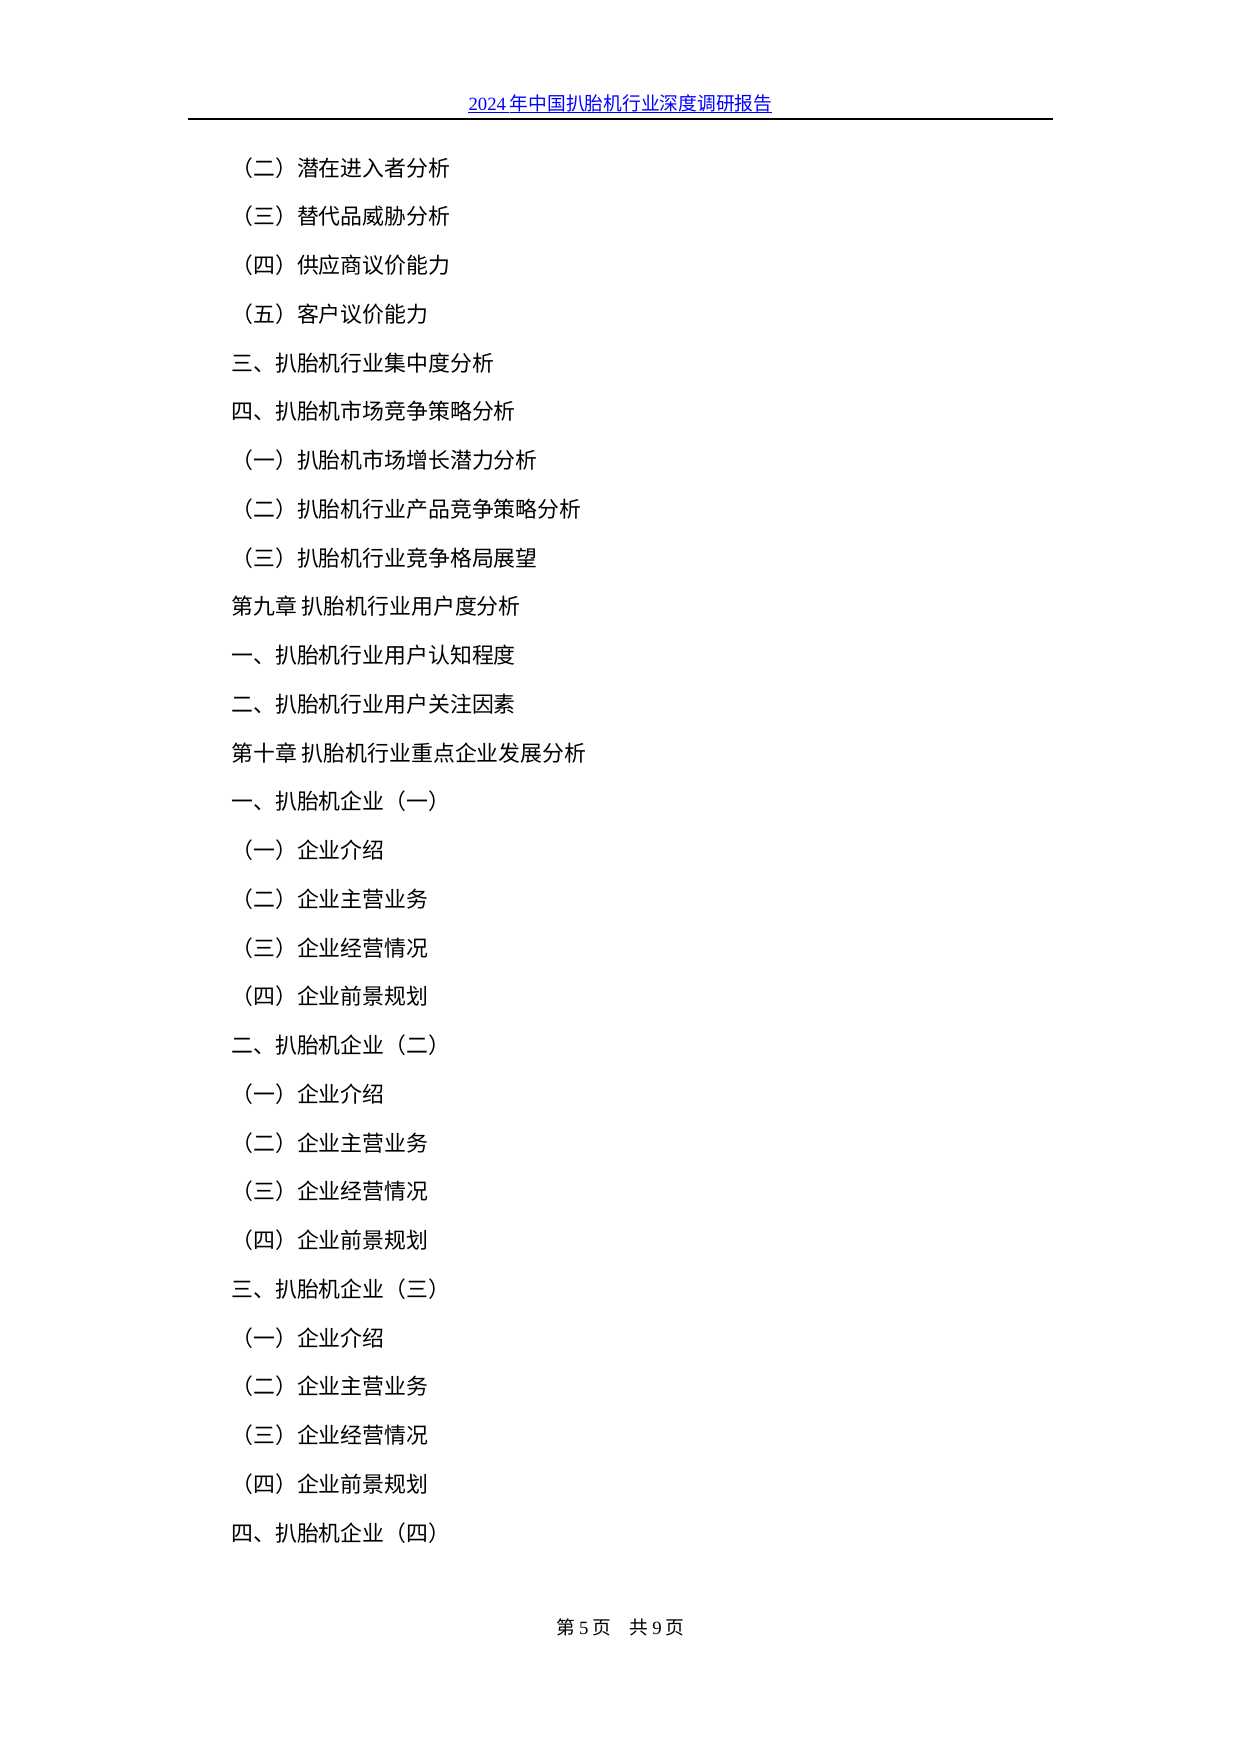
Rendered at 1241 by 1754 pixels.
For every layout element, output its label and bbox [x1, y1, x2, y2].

text [187, 150, 1053, 1548]
